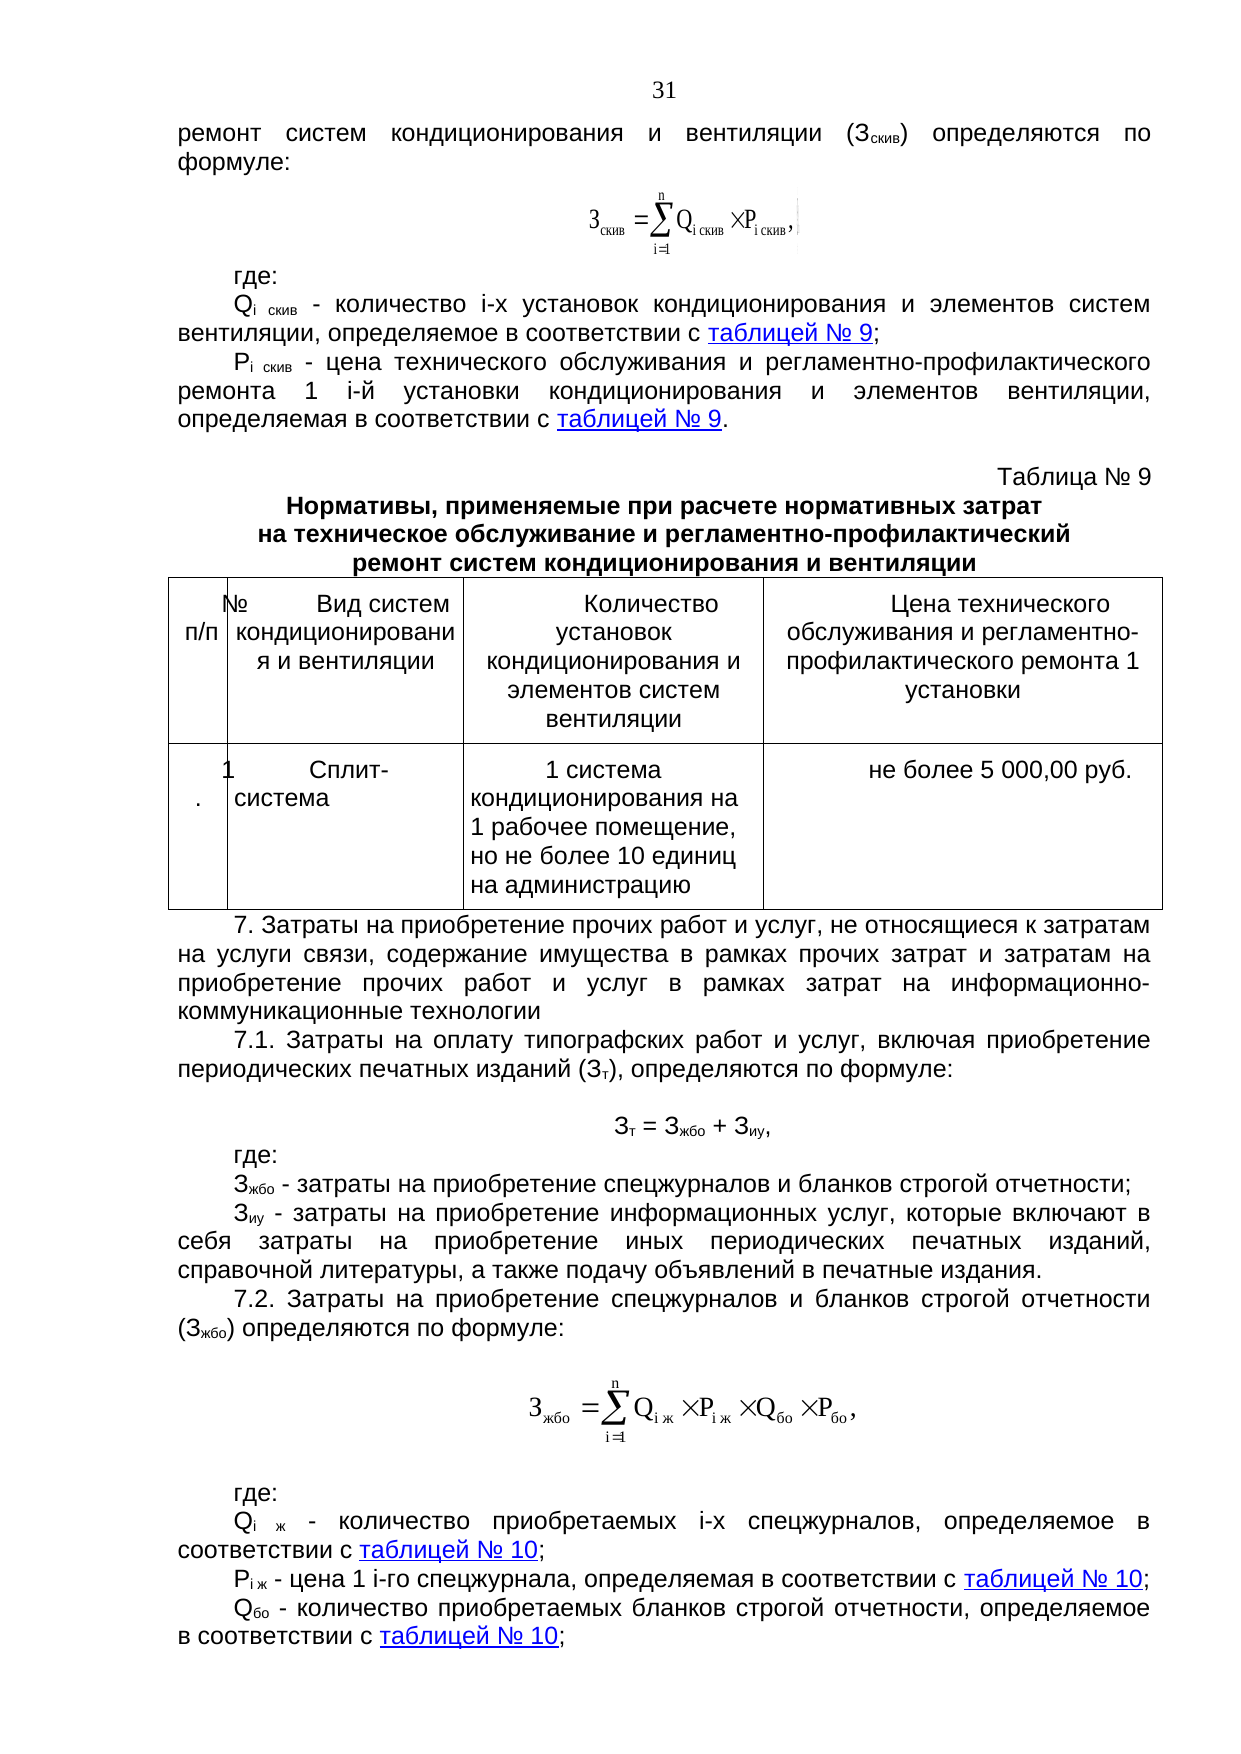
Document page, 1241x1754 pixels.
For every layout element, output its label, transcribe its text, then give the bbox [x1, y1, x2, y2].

title на техническое обслуживание и регламентно-профилактический [177, 519, 1152, 548]
table_cell 1. [169, 744, 227, 909]
text Qбо - количество приобретаемых бланков строгой отчетности, определяемое в соответствии с таблицей № 10; [177, 1592, 1152, 1650]
text Зиу - затраты на приобретение информационных услуг, которые включают в себя затраты на приобретение иных периодических печатных изданий, справочной литературы, а также подачу объявлений в печатные издания. [177, 1197, 1152, 1284]
text где: [177, 261, 1152, 289]
text Зт = Зжбо + Зиу, [177, 1111, 1152, 1140]
text где: [177, 1477, 1152, 1506]
title Нормативы, применяемые при расчете нормативных затрат [177, 491, 1152, 519]
text 7. Затраты на приобретение прочих работ и услуг, не относящиеся к затратам на услуги связи, содержание имущества в рамках прочих затрат и затратам на приобретение прочих работ и услуг в рамках затрат на информационно-коммуникационные технологии [177, 910, 1152, 1025]
text Зжбо - затраты на приобретение спецжурналов и бланков строгой отчетности; [177, 1169, 1152, 1197]
text Pi ж - цена 1 i-го спецжурнала, определяемая в соответствии с таблицей № 10; [177, 1564, 1152, 1592]
title ремонт систем кондиционирования и вентиляции [177, 548, 1152, 577]
table_header Количество установок кондиционирования и элементов систем вентиляции [464, 578, 763, 743]
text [177, 118, 1152, 176]
text 7.2. Затраты на приобретение спецжурналов и бланков строгой отчетности (Зжбо) определяются по формуле: [177, 1284, 1152, 1341]
text Таблица № 9 [177, 462, 1152, 491]
text где: [177, 1140, 1152, 1169]
table_cell 1 система кондиционирования на 1 рабочее помещение, но не более 10 единиц на администрацию [464, 744, 763, 909]
table_cell не более 5 000,00 руб. [764, 744, 1162, 909]
table_header Цена технического обслуживания и регламентно-профилактического ремонта 1 установки [764, 578, 1162, 743]
text Qi скив - количество i-х установок кондиционирования и элементов систем вентиляции, определяемое в соответствии с таблицей № 9; [177, 289, 1152, 347]
table_cell Сплит-система [228, 744, 463, 909]
text 7.1. Затраты на оплату типографских работ и услуг, включая приобретение периодических печатных изданий (Зт), определяются по формуле: [177, 1025, 1152, 1082]
table_header № п/п [169, 578, 227, 743]
table_header Вид систем кондиционирования и вентиляции [228, 578, 463, 743]
text Qi ж - количество приобретаемых i-х спецжурналов, определяемое в соответствии с таблицей № 10; [177, 1506, 1152, 1564]
text Рi скив - цена технического обслуживания и регламентно-профилактического ремонта 1 i-й установки кондиционирования и элементов вентиляции, определяемая в соответствии с таблицей № 9. [177, 347, 1152, 433]
